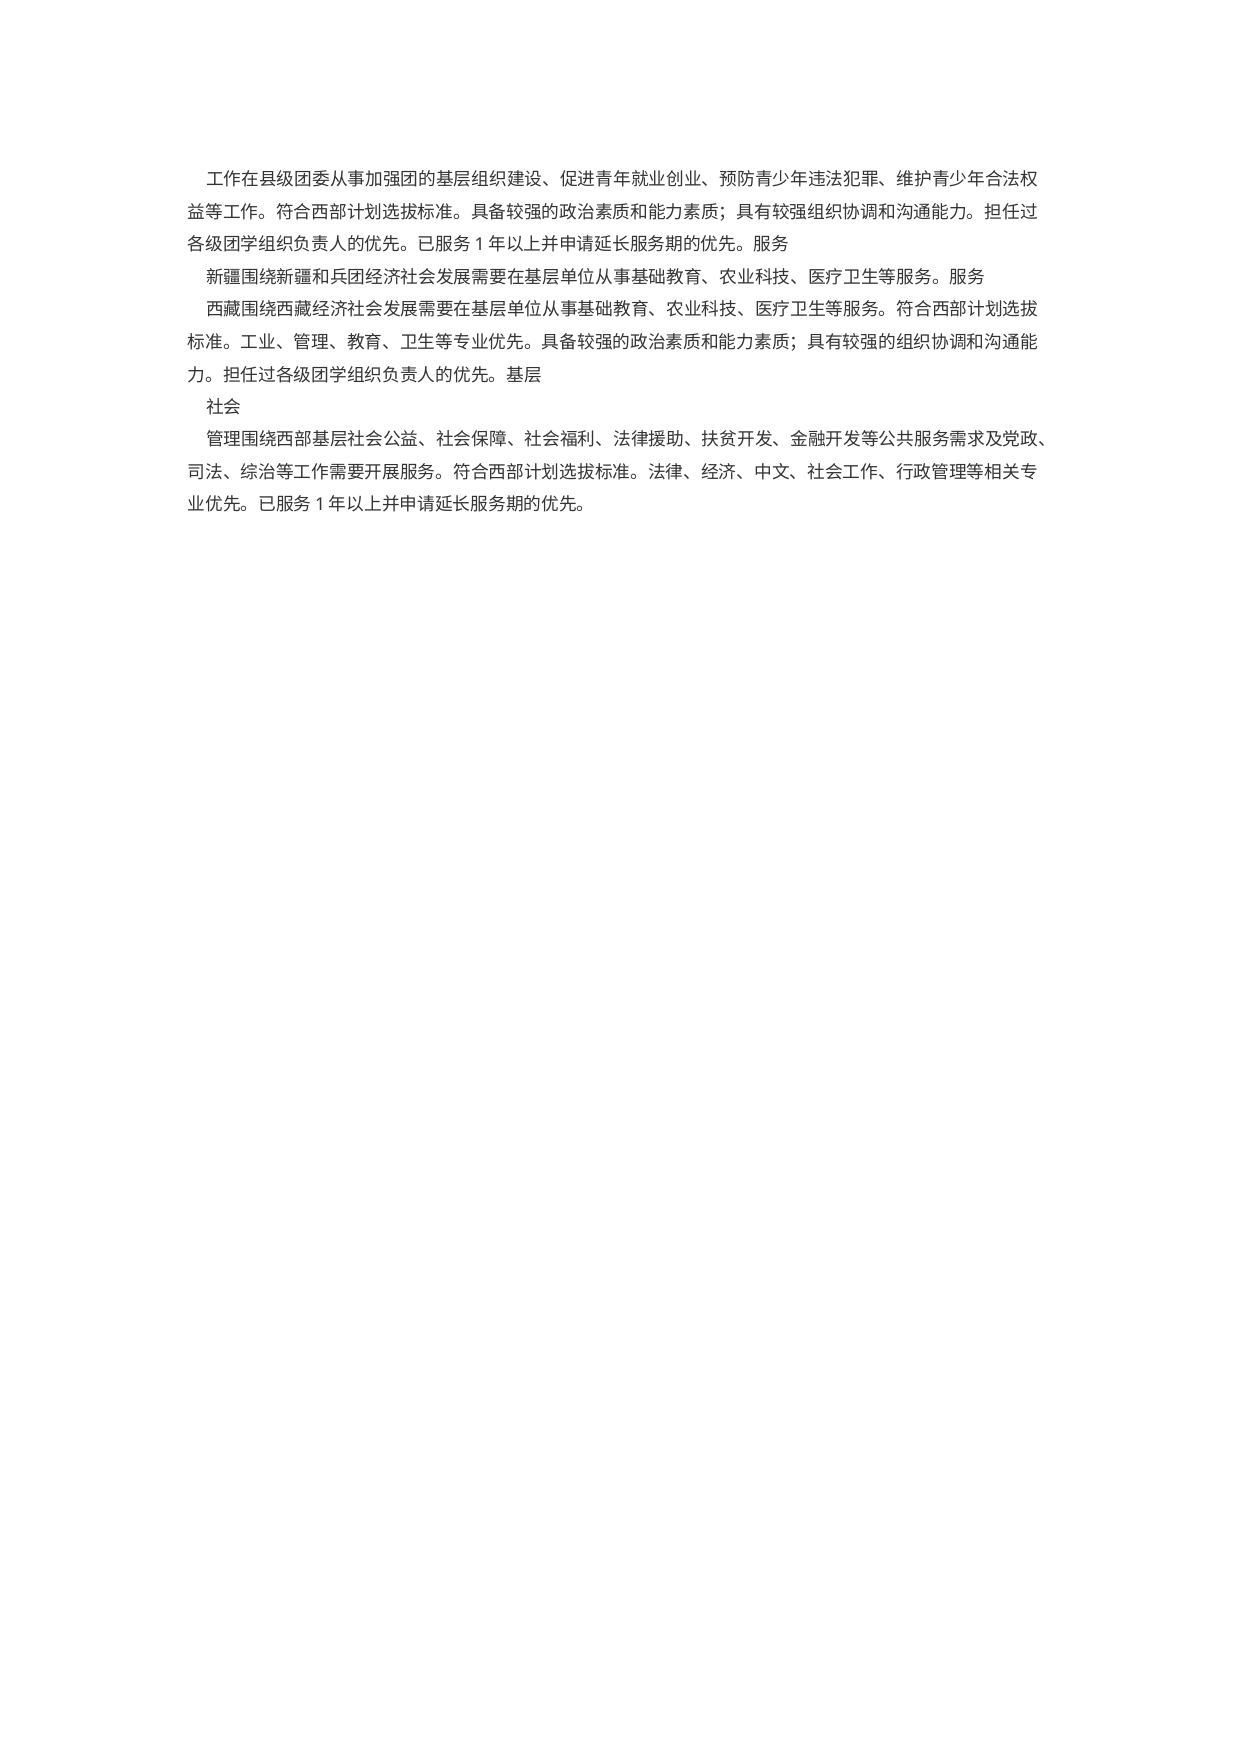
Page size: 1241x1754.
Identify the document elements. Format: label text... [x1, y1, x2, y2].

text 管理围绕西部基层社会公益、社会保障、社会福利、法律援助、扶贫开发、金融开发等公共服务需求及党政、司法、综治等工作需要开展服务。符合西部计划选拔标准。法律、经济、中文、社会工作、行政管理等相关专业优先。已服务1年以上并申请延长服务期的优先。 [187, 422, 1053, 519]
text 新疆围绕新疆和兵团经济社会发展需要在基层单位从事基础教育、农业科技、医疗卫生等服务。服务 [187, 259, 1053, 292]
text 社会 [187, 389, 1053, 422]
text 工作在县级团委从事加强团的基层组织建设、促进青年就业创业、预防青少年违法犯罪、维护青少年合法权益等工作。符合西部计划选拔标准。具备较强的政治素质和能力素质；具有较强组织协调和沟通能力。担任过各级团学组织负责人的优先。已服务1年以上并申请延长服务期的优先。服务 [187, 162, 1053, 259]
text 西藏围绕西藏经济社会发展需要在基层单位从事基础教育、农业科技、医疗卫生等服务。符合西部计划选拔标准。工业、管理、教育、卫生等专业优先。具备较强的政治素质和能力素质；具有较强的组织协调和沟通能力。担任过各级团学组织负责人的优先。基层 [187, 292, 1053, 389]
